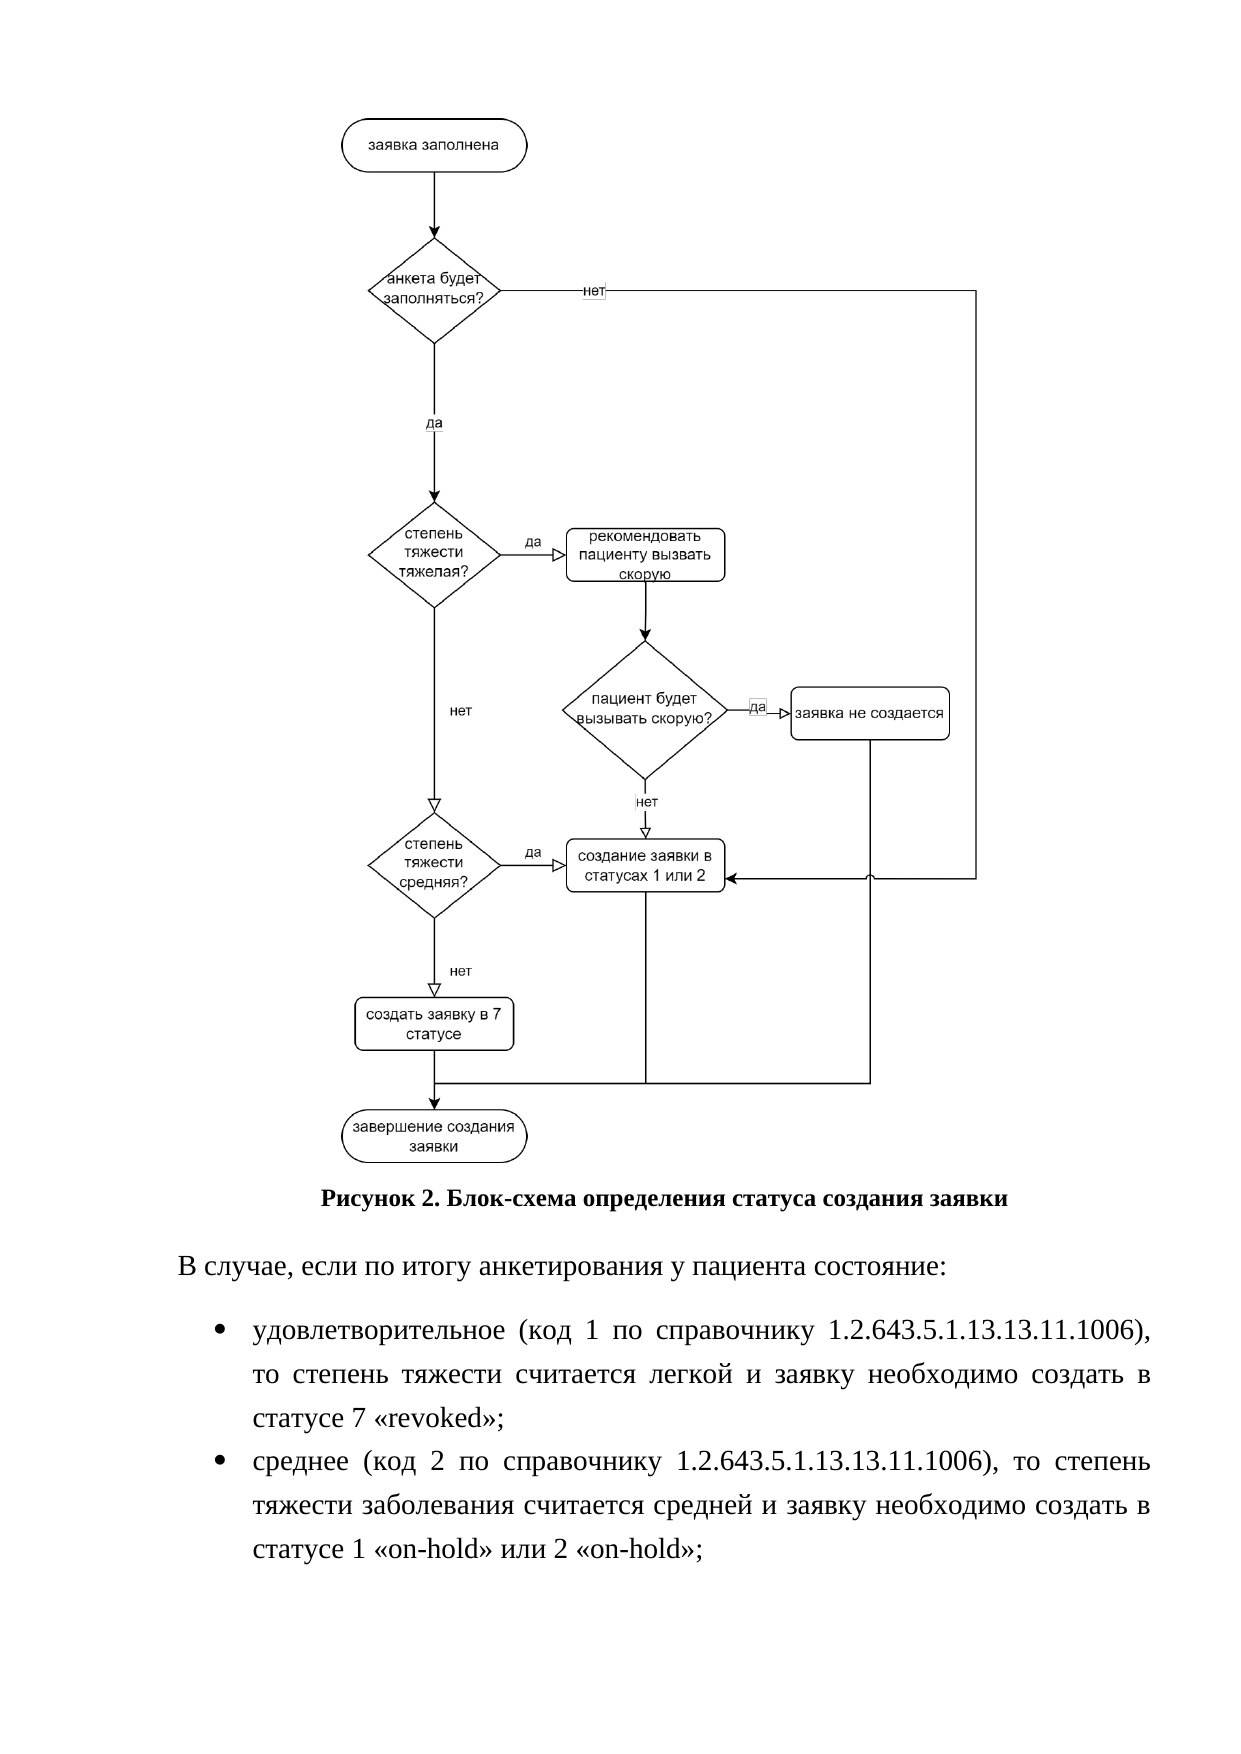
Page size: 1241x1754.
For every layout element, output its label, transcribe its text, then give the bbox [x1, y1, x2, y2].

text Рисунок 2. Блок-схема определения статуса создания заявки [177, 1183, 1152, 1212]
list удовлетворительное (код 1 по справочнику 1.2.643.5.1.13.13.11.1006), то степень тяжести считается легкой и заявку необходимо создать в статусе 7 «revoked»; [215, 1302, 1152, 1433]
picture [341, 118, 988, 1163]
text В случае, если по итогу анкетирования у пациента состояние: [177, 1237, 1152, 1281]
list среднее (код 2 по справочнику 1.2.643.5.1.13.13.11.1006), то степень тяжести заболевания считается средней и заявку необходимо создать в статусе 1 «on-hold» или 2 «on-hold»; [215, 1433, 1152, 1564]
